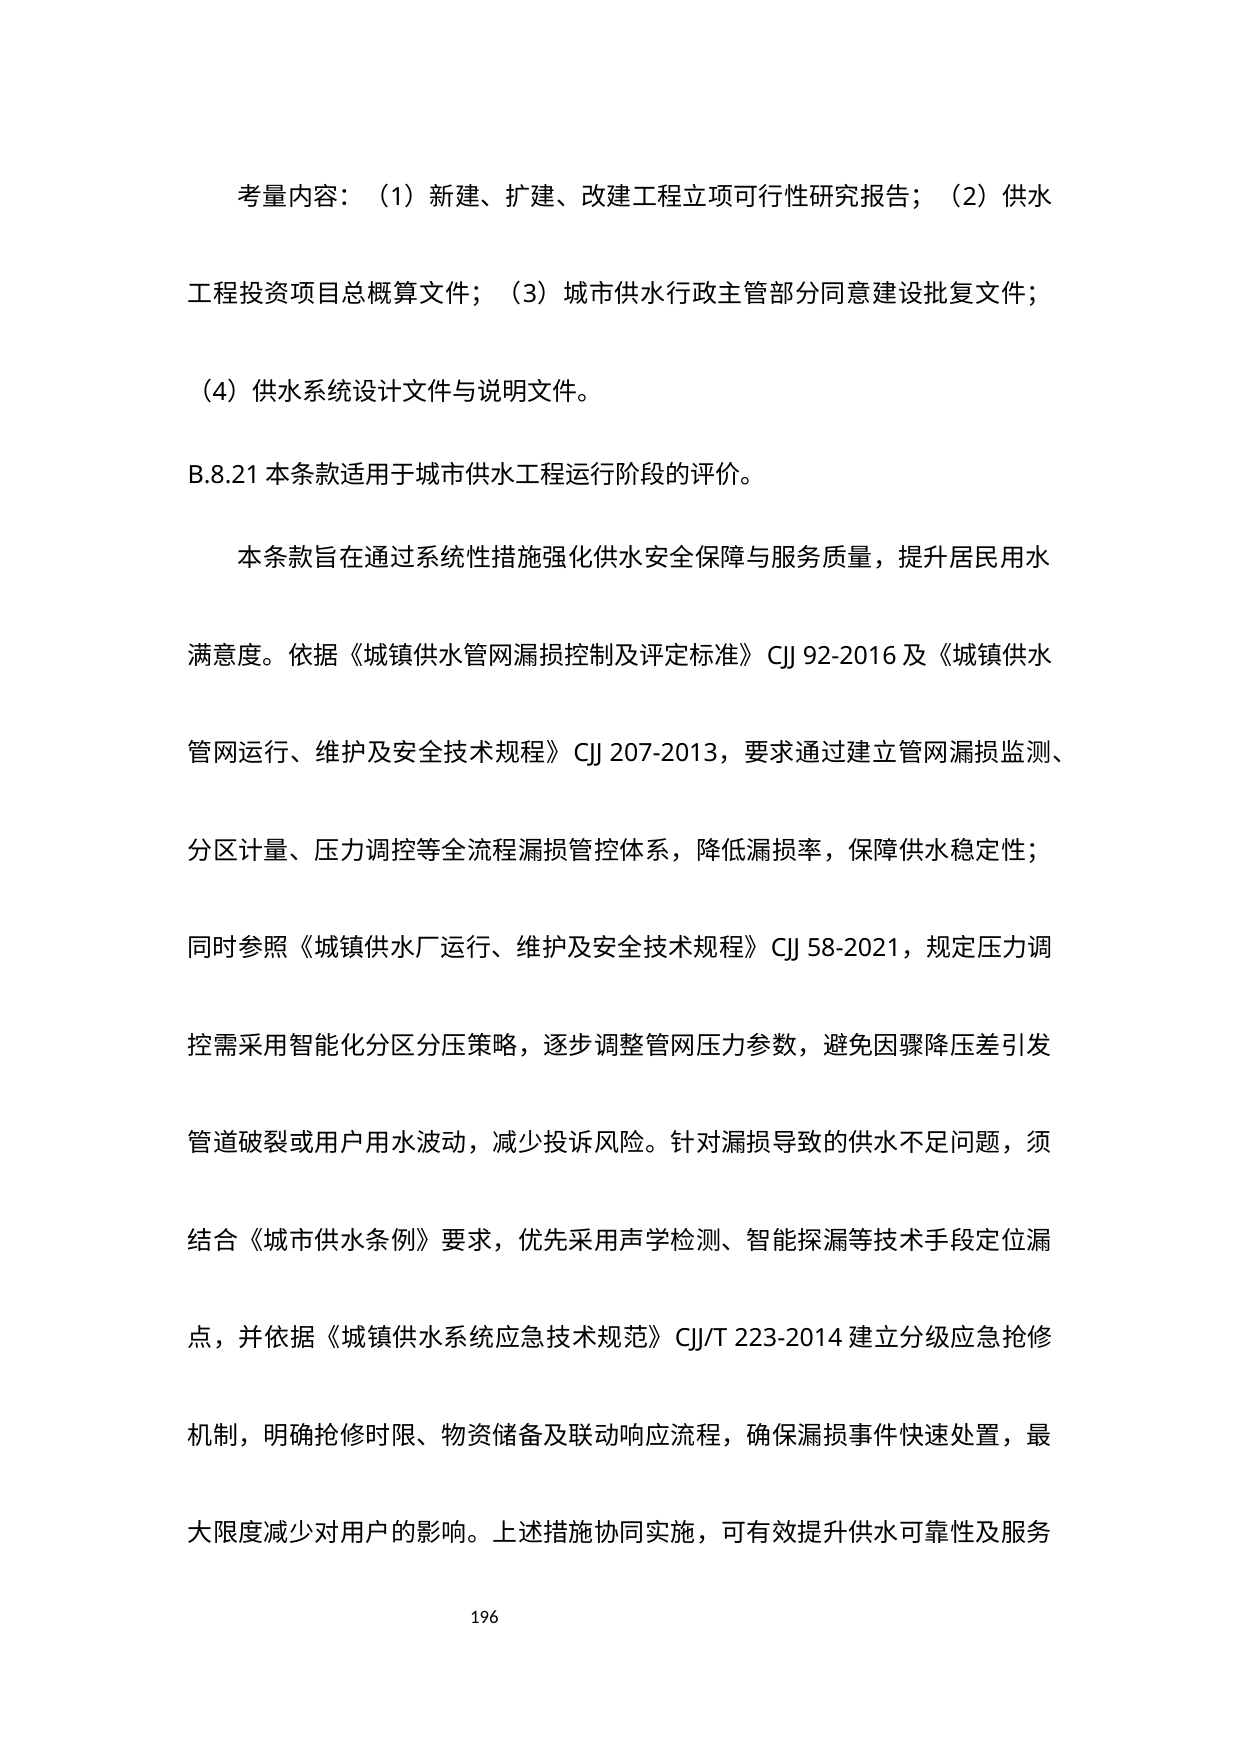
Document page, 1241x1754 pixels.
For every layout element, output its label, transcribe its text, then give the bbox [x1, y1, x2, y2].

list B.8.21本条款适用于城市供水工程运行阶段的评价。 [187, 440, 1053, 505]
list 考量内容：（1）新建、扩建、改建工程立项可行性研究报告；（2）供水工程投资项目总概算文件；（3）城市供水行政主管部分同意建设批复文件；（4）供水系统设计文件与说明文件。 [187, 162, 1053, 422]
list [187, 523, 1053, 1563]
